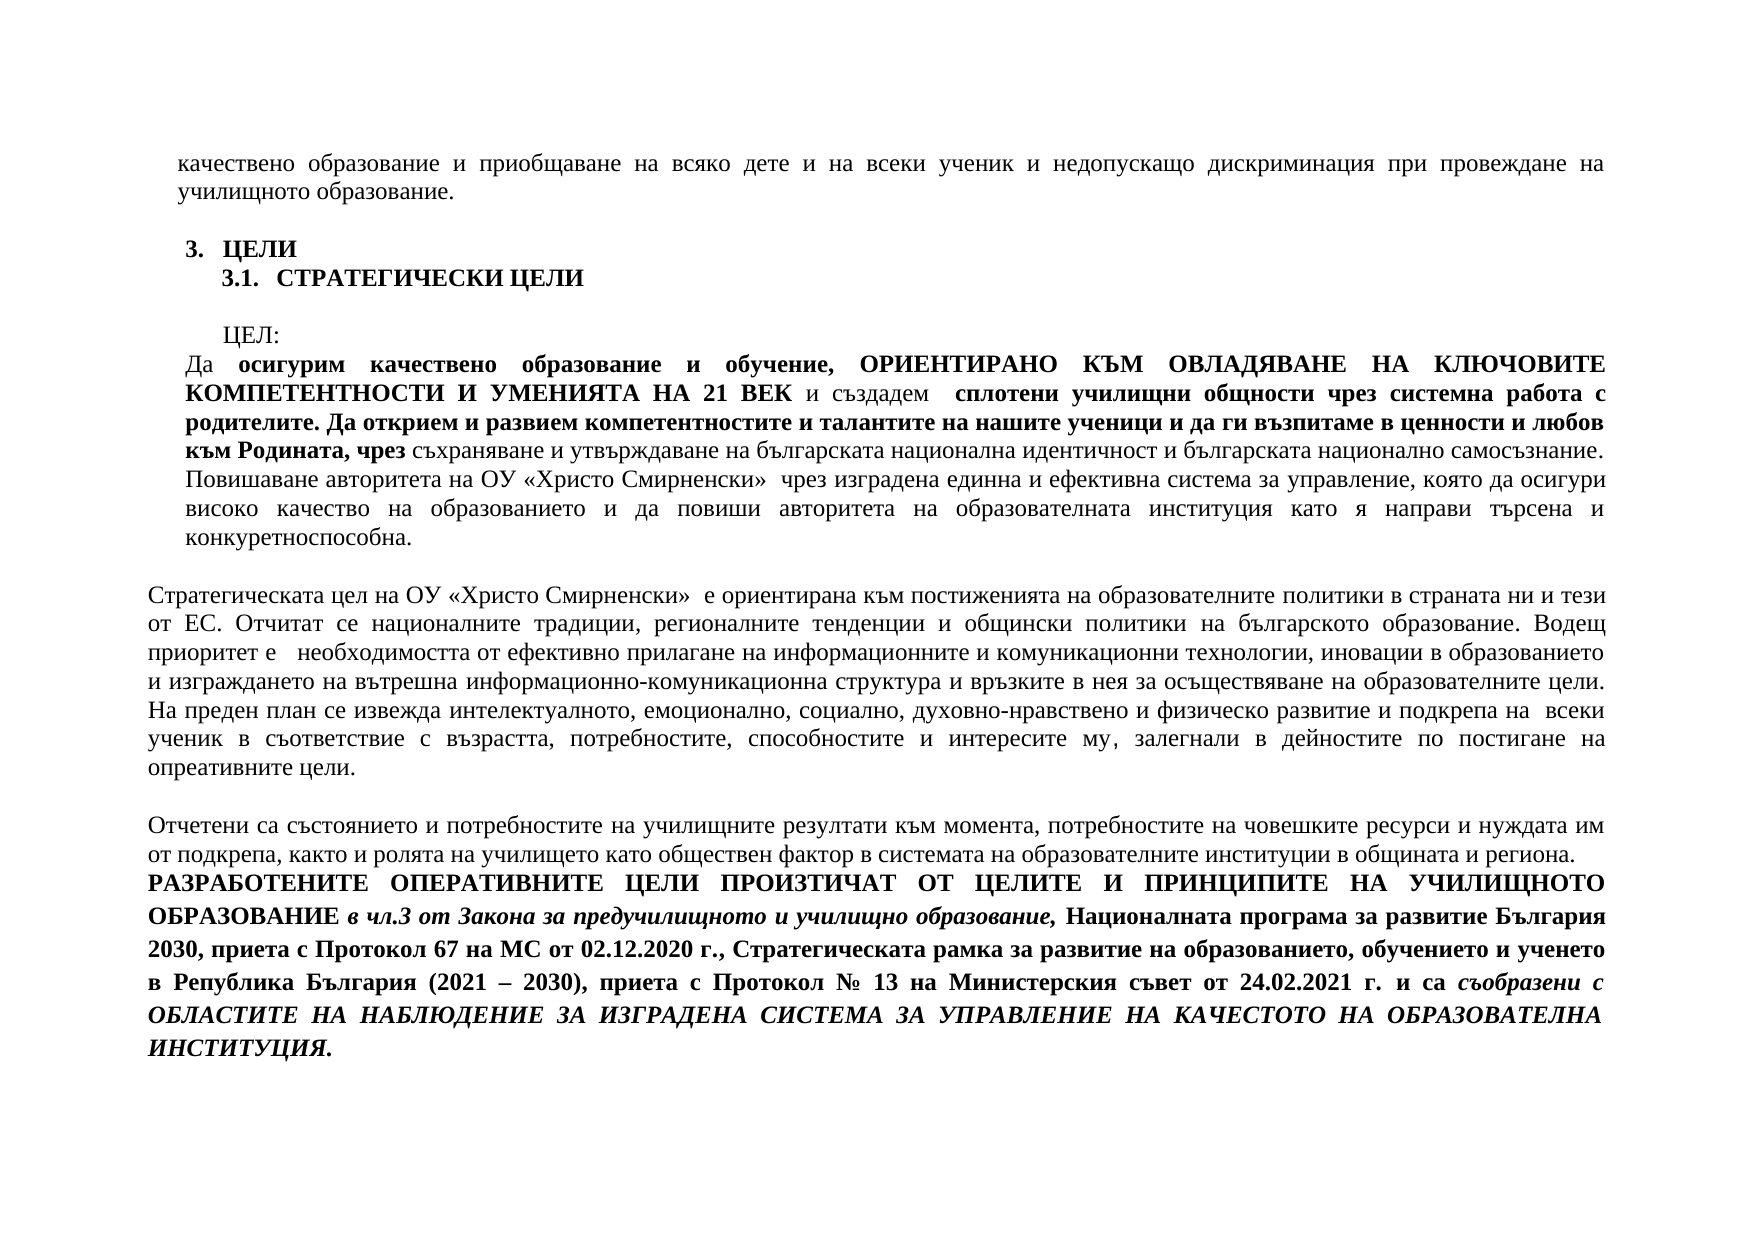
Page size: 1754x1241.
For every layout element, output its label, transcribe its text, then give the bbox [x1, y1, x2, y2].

text Стратегическата цел на ОУ «Христо Смирненски» е ориентирана към постиженията на образователните политики в страната ни и тези от ЕС. Отчитат се националните традиции, регионалните тенденции и общински политики на българското образование. Водещ приоритет е необходимостта от ефективно прилагане на информационните и комуникационни технологии, иновации в образованието и изграждането на вътрешна информационно-комуникационна структура и връзките в нея за осъществяване на образователните цели. На преден план се извежда интелектуалното, емоционално, социално, духовно-нравствено и физическо развитие и подкрепа на всеки ученик в съответствие с възрастта, потребностите, способностите и интересите му, залегнали в дейностите по постигане на опреативните цели. [148, 580, 1606, 781]
text Да осигурим качествено образование и обучение, ОРИЕНТИРАНО КЪМ ОВЛАДЯВАНЕ НА КЛЮЧОВИТЕ КОМПЕТЕНТНОСТИ И УМЕНИЯТА НА 21 ВЕК и създадем сплотени училищни общности чрез системна работа с родителите. Да открием и развием компетентностите и талантите на нашите ученици и да ги възпитаме в ценности и любов към Родината, чрез съхраняване и утвърждаване на българската национална идентичност и българската национално самосъзнание. [185, 349, 1606, 464]
text РАЗРАБОТЕНИТЕ ОПЕРАТИВНИТЕ ЦЕЛИ ПРОИЗТИЧАТ ОТ ЦЕЛИТЕ И ПРИНЦИПИТЕ НА УЧИЛИЩНОТО ОБРАЗОВАНИЕ в чл.3 от Закона за предучилищното и училищно образование, Националната програма за развитие България 2030, приета с Протокол 67 на МС от 02.12.2020 г., Стратегическата рамка за развитие на образованието, обучението и ученето в Република България (2021 – 2030), приета с Протокол № 13 на Министерския съвет от 24.02.2021 г. и са съобразени с ОБЛАСТИТЕ НА НАБЛЮДЕНИЕ ЗА ИЗГРАДЕНА СИСТЕМА ЗА УПРАВЛЕНИЕ НА КАЧЕСТОТО НА ОБРАЗОВАТЕЛНА ИНСТИТУЦИЯ. [148, 868, 1606, 1062]
text ЦЕЛ: [223, 321, 1606, 349]
text Повишаване авторитета на ОУ «Христо Смирненски» чрез изградена единна и ефективна система за управление, която да осигури високо качество на образованието и да повиши авторитета на образователната институция като я направи търсена и конкуретноспособна. [185, 464, 1606, 551]
text Отчетени са състоянието и потребностите на училищните резултати към момента, потребностите на човешките ресурси и нуждата им от подкрепа, както и ролята на училището като обществен фактор в системата на образователните институции в общината и региона. [148, 810, 1606, 868]
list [140, 148, 1606, 205]
list ЦЕЛИ [185, 234, 1606, 263]
list СТРАТЕГИЧЕСКИ ЦЕЛИ [221, 263, 1606, 291]
